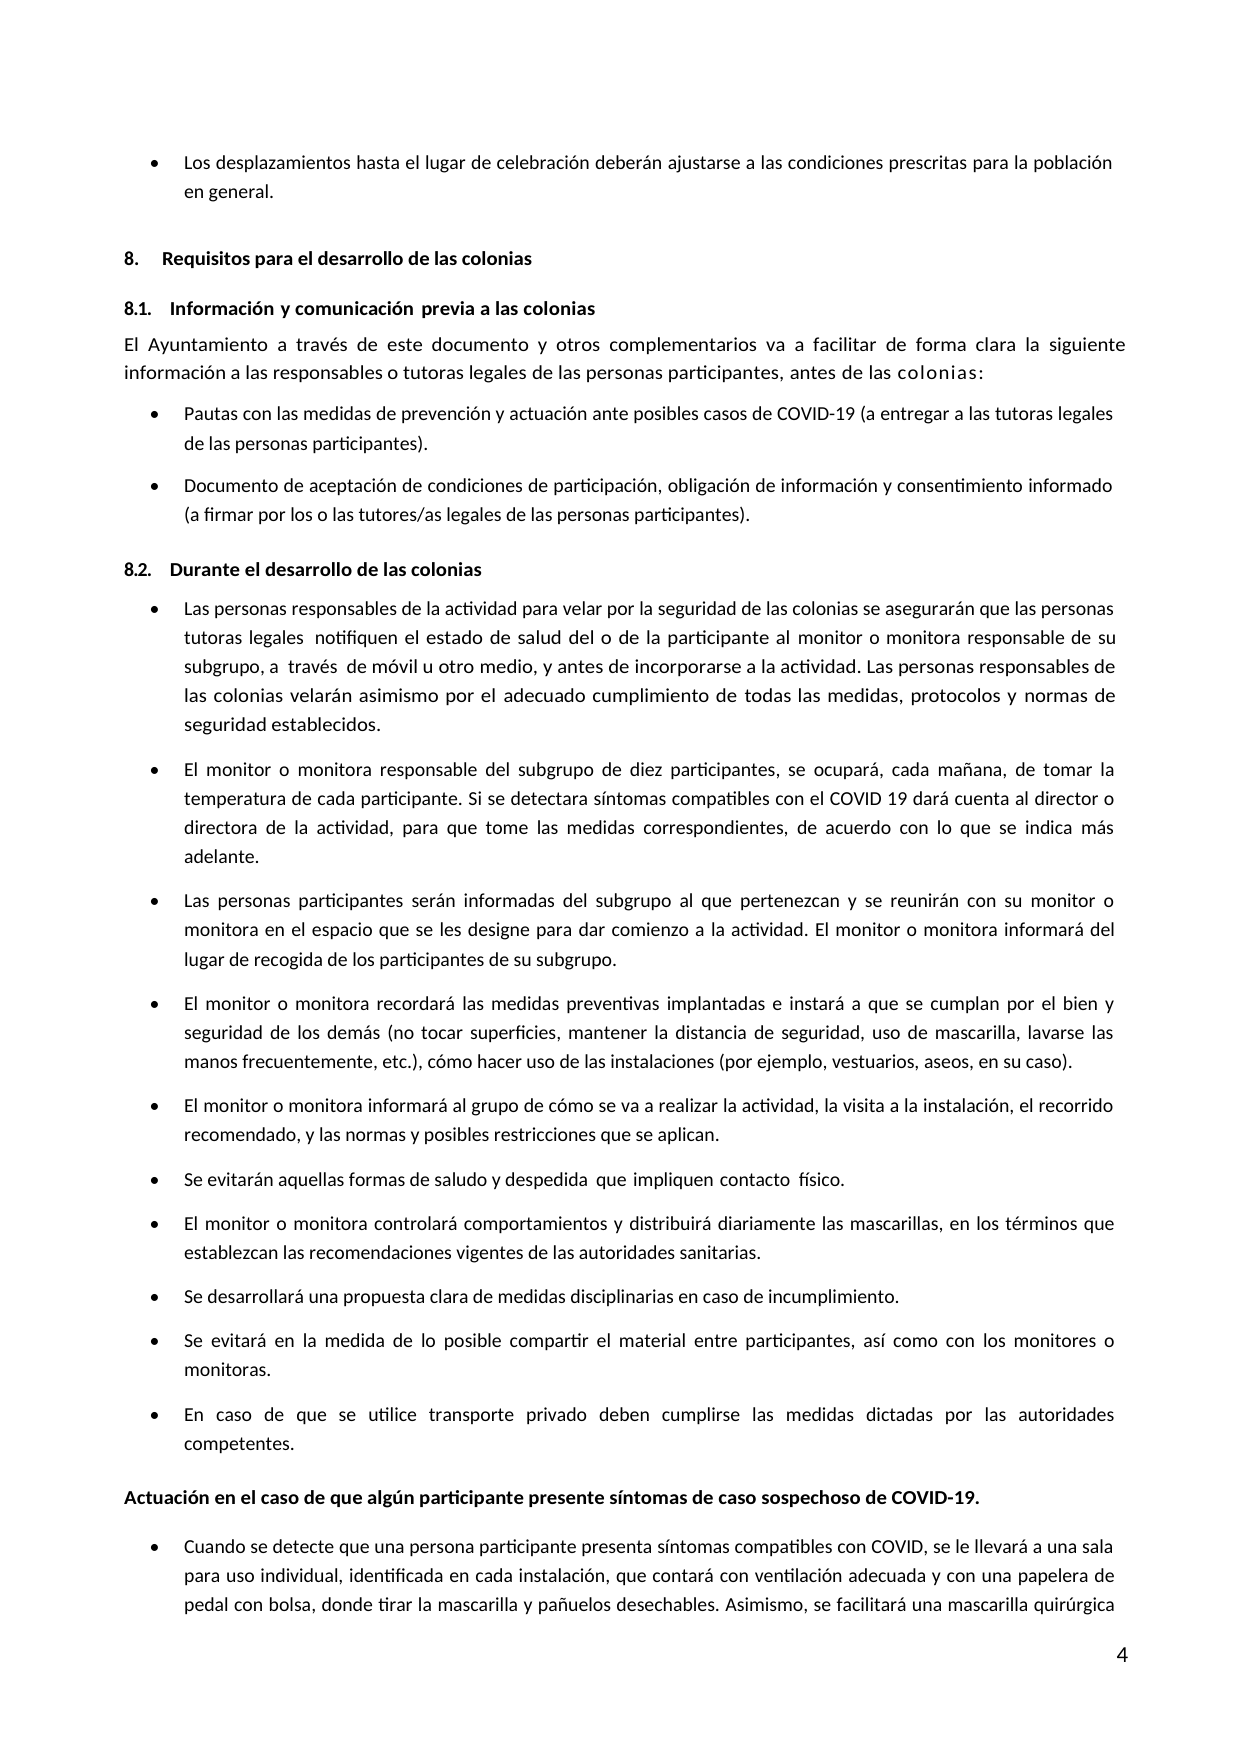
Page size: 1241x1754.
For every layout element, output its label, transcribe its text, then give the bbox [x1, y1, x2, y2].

list Durante el desarrollo de las colonias [124, 557, 1128, 581]
text El Ayuntamiento a través de este documento y otros complementarios va a facilitar de forma clara la siguiente información a las responsables o tutoras legales de las personas participantes, antes de las colonias: [124, 332, 1128, 385]
subtitle Requisitos para el desarrollo de las colonias [124, 246, 1128, 271]
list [149, 1534, 1116, 1617]
list Información y comunicación previa a las colonias [124, 296, 1128, 320]
list El monitor o monitora responsable del subgrupo de diez participantes, se ocupará, cada mañana, de tomar la temperatura de cada participante. Si se detectara síntomas compatibles con el COVID 19 dará cuenta al director o directora de la actividad, para que tome las medidas correspondientes, de acuerdo con lo que se indica más adelante. [149, 757, 1116, 868]
list Pautas con las medidas de prevención y actuación ante posibles casos de COVID-19 (a entregar a las tutoras legales de las personas participantes). [149, 401, 1115, 455]
list El monitor o monitora recordará las medidas preventivas implantadas e instará a que se cumplan por el bien y seguridad de los demás (no tocar superficies, mantener la distancia de seguridad, uso de mascarilla, lavarse las manos frecuentemente, etc.), cómo hacer uso de las instalaciones (por ejemplo, vestuarios, aseos, en su caso). [149, 991, 1116, 1073]
list Las personas participantes serán informadas del subgrupo al que pertenezcan y se reunirán con su monitor o monitora en el espacio que se les designe para dar comienzo a la actividad. El monitor o monitora informará del lugar de recogida de los participantes de su subgrupo. [149, 888, 1116, 971]
list Se evitarán aquellas formas de saludo y despedida que impliquen contacto físico. [149, 1167, 1116, 1191]
list Se desarrollará una propuesta clara de medidas disciplinarias en caso de incumplimiento. [149, 1284, 1116, 1308]
list Las personas responsables de la actividad para velar por la seguridad de las colonias se asegurarán que las personas tutoras legales notifiquen el estado de salud del o de la participante al monitor o monitora responsable de su subgrupo, a través de móvil u otro medio, y antes de incorporarse a la actividad. Las personas responsables de las colonias velarán asimismo por el adecuado cumplimiento de todas las medidas, protocolos y normas de seguridad establecidos. [149, 596, 1116, 737]
list El monitor o monitora controlará comportamientos y distribuirá diariamente las mascarillas, en los términos que establezcan las recomendaciones vigentes de las autoridades sanitarias. [149, 1211, 1116, 1264]
list Se evitará en la medida de lo posible compartir el material entre participantes, así como con los monitores o monitoras. [149, 1328, 1116, 1382]
subtitle Actuación en el caso de que algún participante presente síntomas de caso sospechoso de COVID-19. [124, 1485, 1128, 1509]
list Los desplazamientos hasta el lugar de celebración deberán ajustarse a las condiciones prescritas para la población en general. [149, 150, 1115, 204]
list El monitor o monitora informará al grupo de cómo se va a realizar la actividad, la visita a la instalación, el recorrido recomendado, y las normas y posibles restricciones que se aplican. [149, 1093, 1116, 1147]
list Documento de aceptación de condiciones de participación, obligación de información y consentimiento informado (a firmar por los o las tutores/as legales de las personas participantes). [149, 473, 1115, 526]
list En caso de que se utilice transporte privado deben cumplirse las medidas dictadas por las autoridades competentes. [149, 1402, 1116, 1455]
